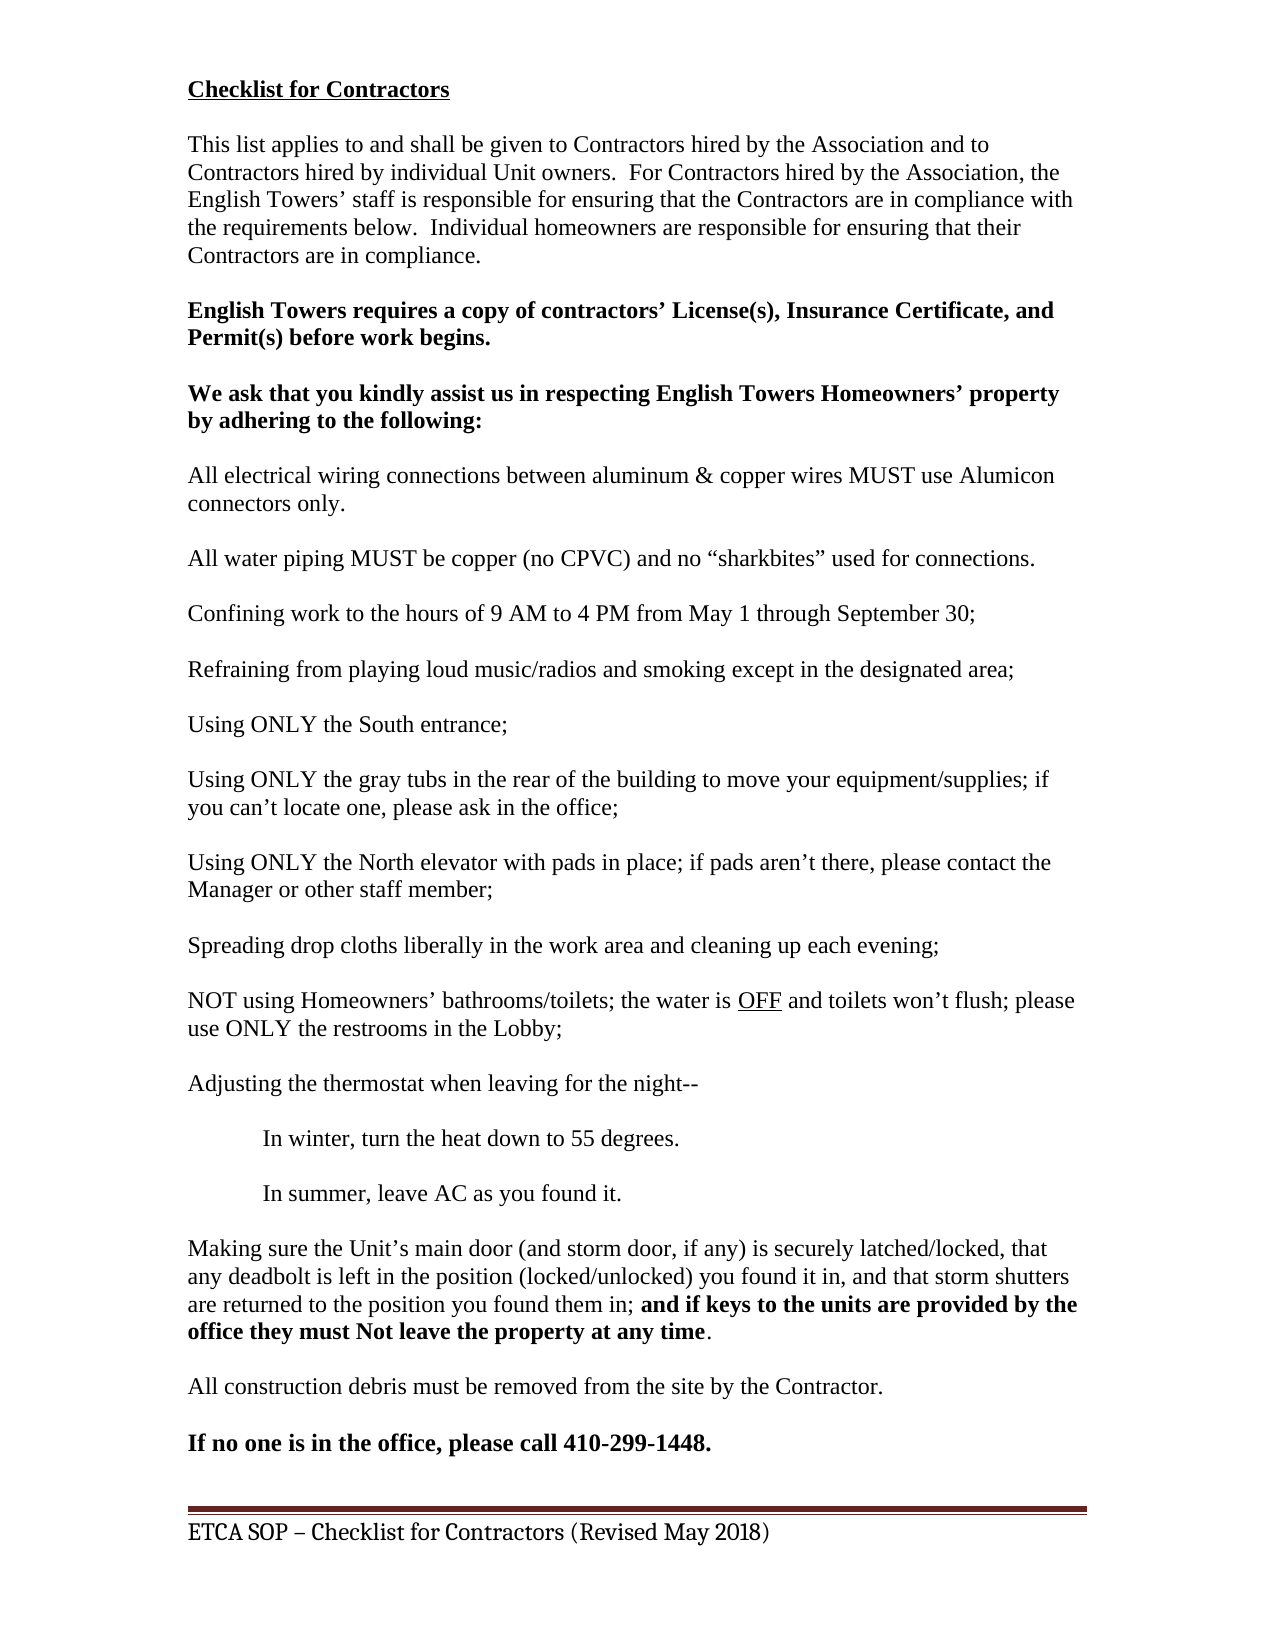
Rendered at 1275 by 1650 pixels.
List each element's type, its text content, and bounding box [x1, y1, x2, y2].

text All construction debris must be removed from the site by the Contractor. [187, 1372, 1087, 1400]
text Refraining from playing loud music/radios and smoking except in the designated area; [187, 655, 1087, 682]
text We ask that you kindly assist us in respecting English Towers Homeowners’ property by adhering to the following: [187, 379, 1087, 434]
text Making sure the Unit’s main door (and storm door, if any) is securely latched/locked, that any deadbolt is left in the position (locked/unlocked) you found it in, and that storm shutters are returned to the position you found them in; and if keys to the units are provided by the office they must Not leave the property at any time. [187, 1234, 1087, 1345]
text English Towers requires a copy of contractors’ License(s), Insurance Certificate, and Permit(s) before work begins. [187, 296, 1087, 351]
text In winter, turn the heat down to 55 degrees. [187, 1124, 1087, 1152]
text If no one is in the office, please call 410-299-1448. [187, 1428, 1087, 1456]
text Using ONLY the North elevator with pads in place; if pads aren’t there, please contact the Manager or other staff member; [187, 848, 1087, 903]
text This list applies to and shall be given to Contractors hired by the Association and to Contractors hired by individual Unit owners. For Contractors hired by the Association, the English Towers’ staff is responsible for ensuring that the Contractors are in compliance with the requirements below. Individual homeowners are responsible for ensuring that their Contractors are in compliance. [187, 130, 1087, 268]
text Using ONLY the South entrance; [187, 710, 1087, 737]
text Confining work to the hours of 9 AM to 4 PM from May 1 through September 30; [187, 599, 1087, 627]
text Checklist for Contractors [187, 75, 1087, 103]
text Using ONLY the gray tubs in the rear of the building to move your equipment/supplies; if you can’t locate one, please ask in the office; [187, 765, 1087, 820]
text Spreading drop cloths liberally in the work area and cleaning up each evening; [187, 931, 1087, 958]
text In summer, leave AC as you found it. [187, 1179, 1087, 1207]
text NOT using Homeowners’ bathrooms/toilets; the water is OFF and toilets won’t flush; please use ONLY the restrooms in the Lobby; [187, 986, 1087, 1041]
text Adjusting the thermostat when leaving for the night-- [187, 1069, 1087, 1096]
text All water piping MUST be copper (no CPVC) and no “sharkbites” used for connections. [187, 544, 1087, 572]
text All electrical wiring connections between aluminum & copper wires MUST use Alumicon connectors only. [187, 461, 1087, 517]
